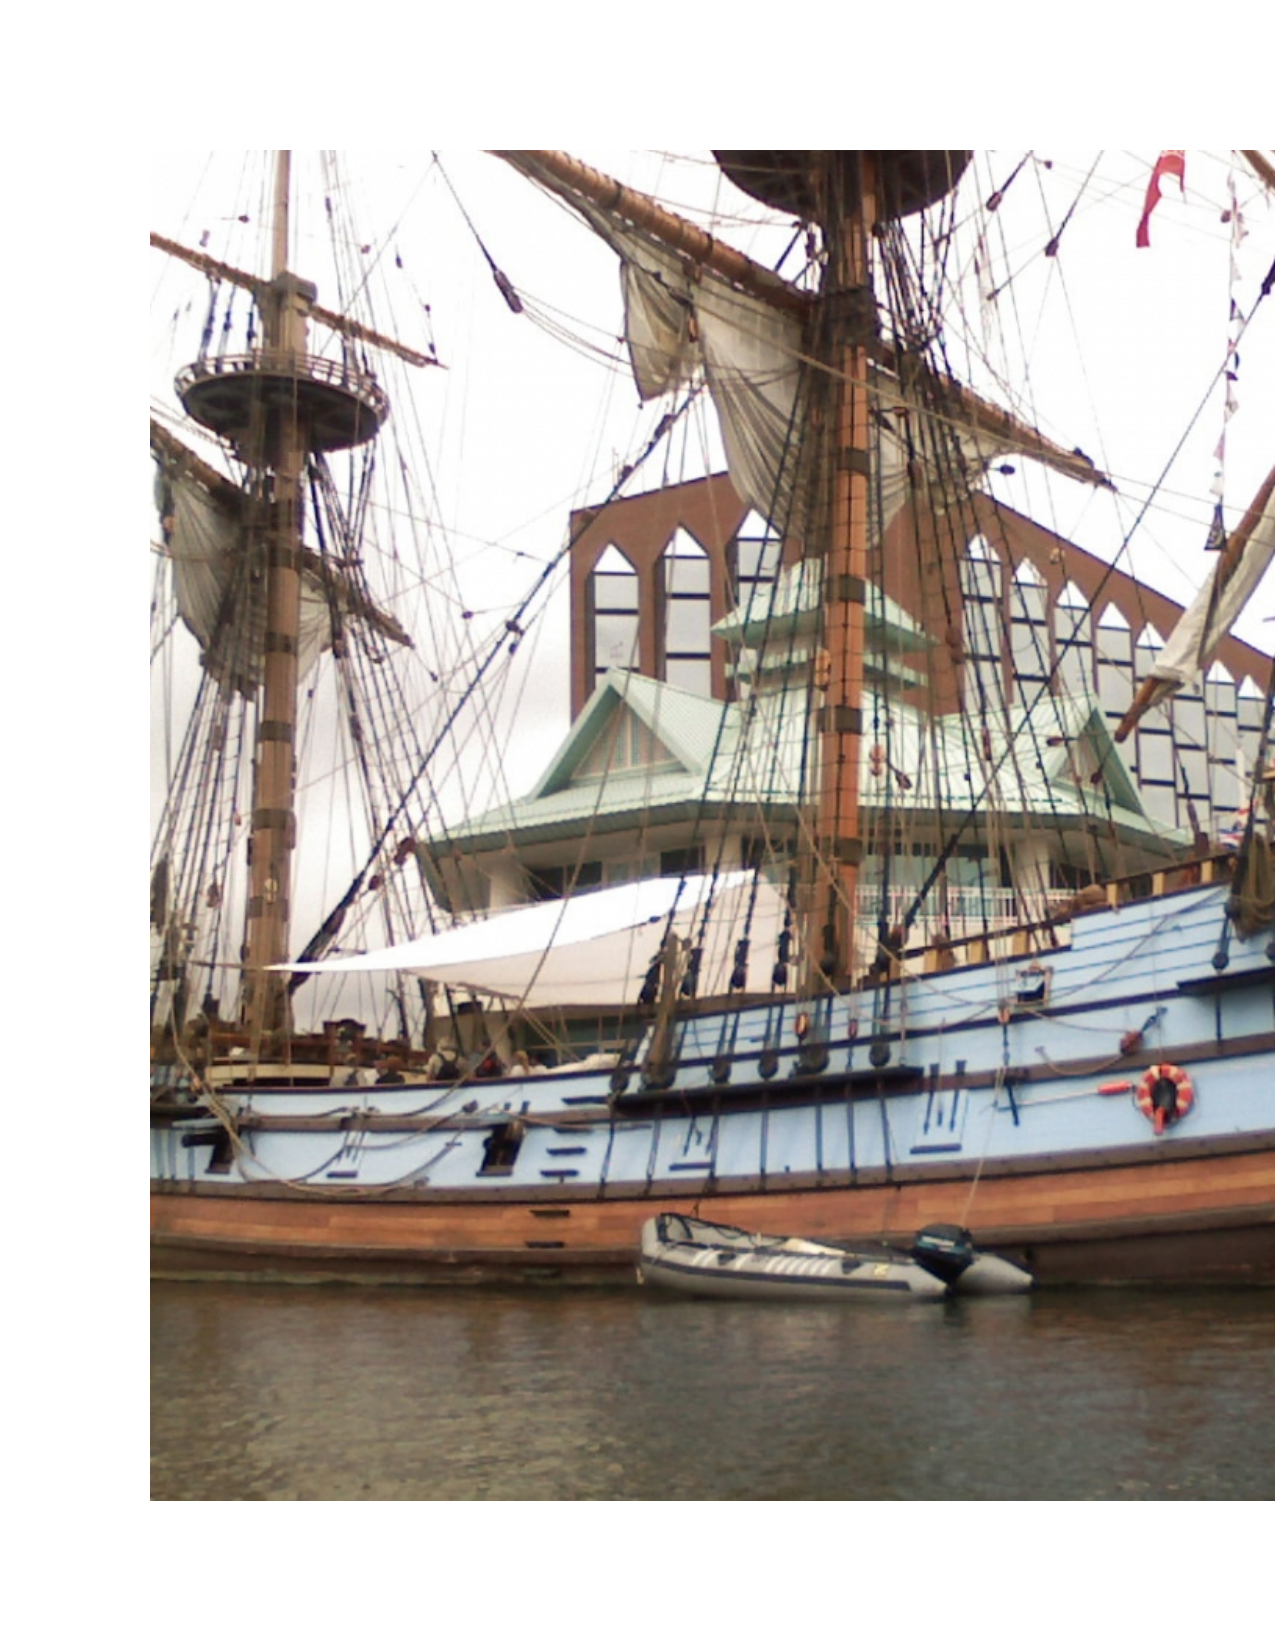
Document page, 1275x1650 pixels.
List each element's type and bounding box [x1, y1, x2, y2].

picture [150, 150, 1275, 1501]
